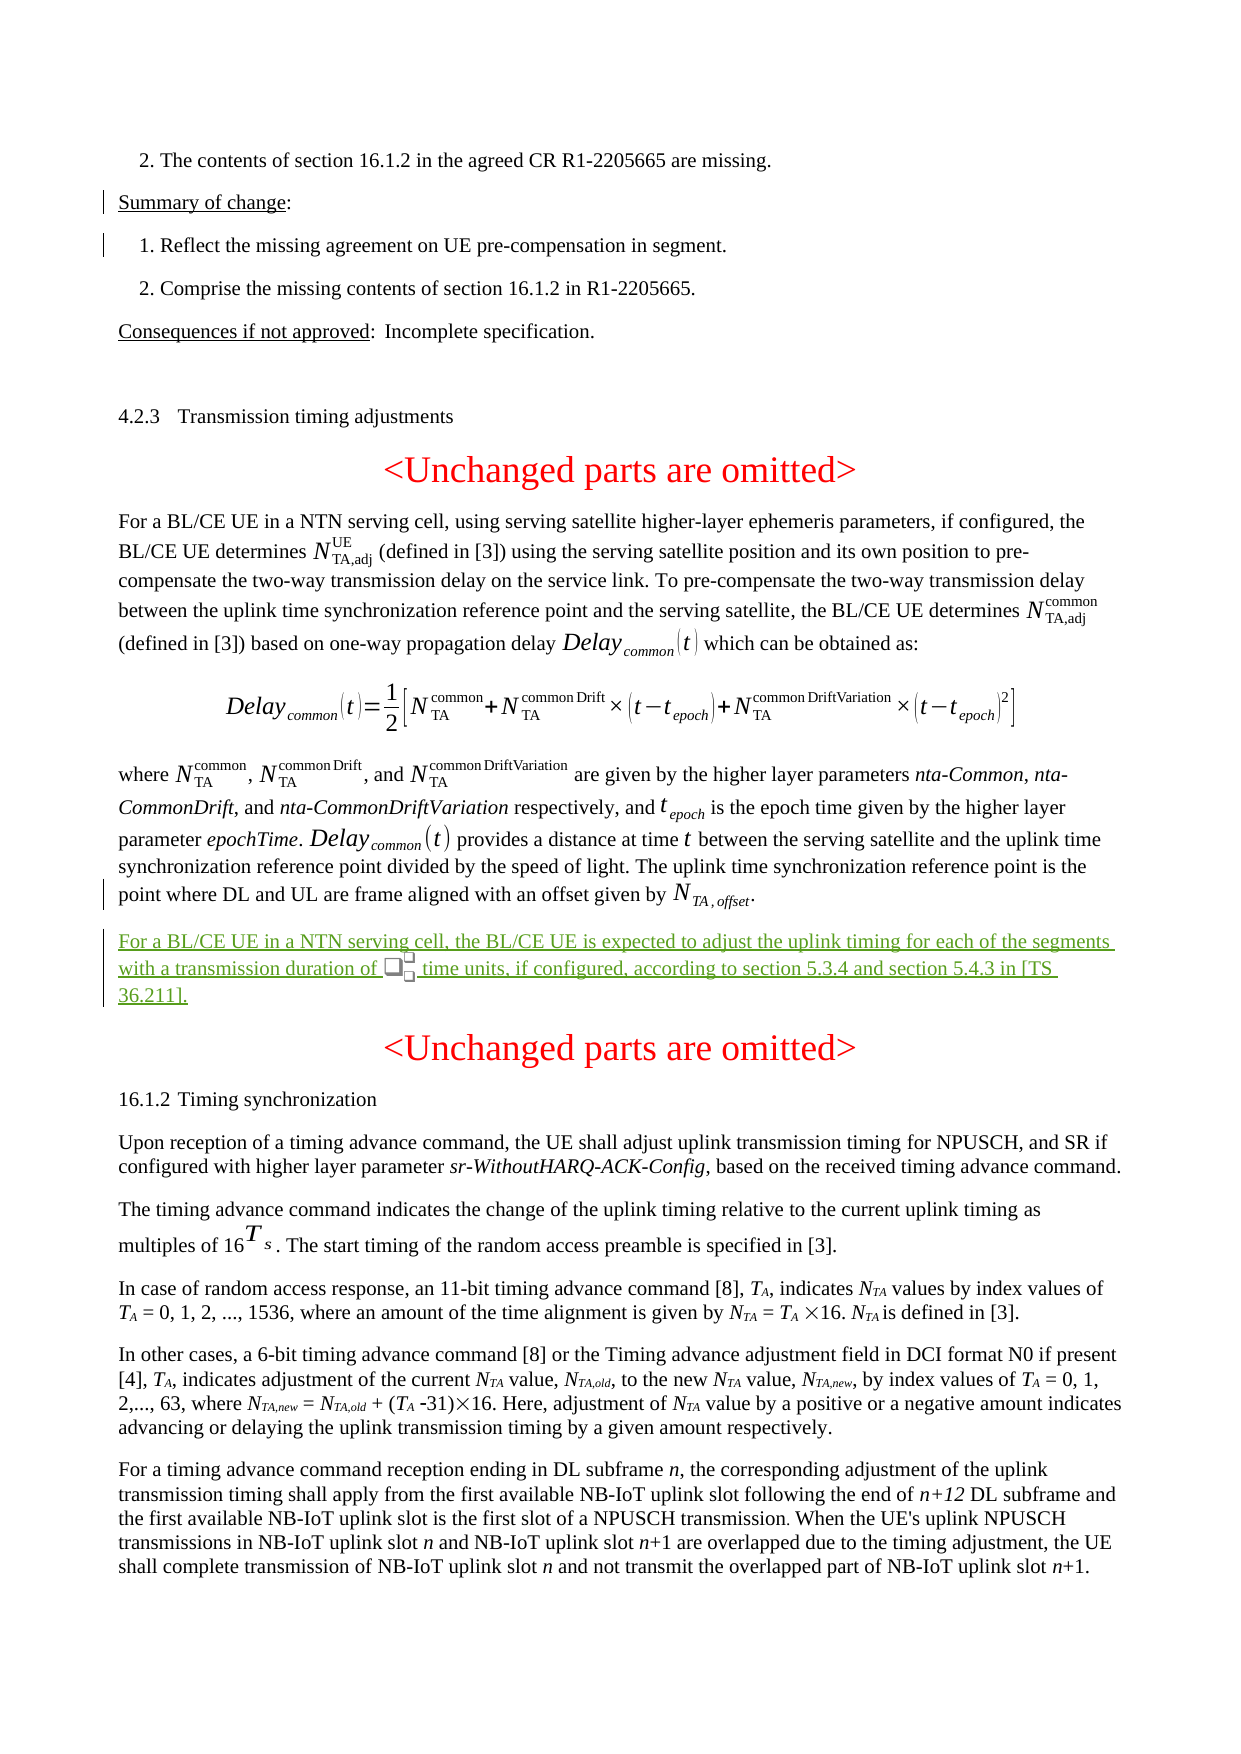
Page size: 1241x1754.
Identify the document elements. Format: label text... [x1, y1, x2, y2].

text The timing advance command indicates the change of the uplink timing relative to the current uplink timing as multiples of 16. The start timing of the random access preamble is specified in [3]. [118, 1197, 1122, 1257]
text Summary of change: [118, 190, 1122, 214]
text <Unchanged parts are omitted> [118, 1025, 1122, 1068]
text Upon reception of a timing advance command, the UE shall adjust uplink transmission timing for NPUSCH, and SR if configured with higher layer parameter sr-WithoutHARQ-ACK-Config, based on the received timing advance command. [118, 1130, 1122, 1178]
text 4.2.3 Transmission timing adjustments [118, 404, 1122, 428]
text 2. The contents of section 16.1.2 in the agreed CR R1-2205665 are missing. [139, 147, 1122, 172]
text For a timing advance command reception ending in DL subframe n, the corresponding adjustment of the uplink transmission timing shall apply from the first available NB-IoT uplink slot following the end of n+12 DL subframe and the first available NB-IoT uplink slot is the first slot of a NPUSCH transmission. When the UE's uplink NPUSCH transmissions in NB-IoT uplink slot n and NB-IoT uplink slot n+1 are overlapped due to the timing adjustment, the UE shall complete transmission of NB-IoT uplink slot n and not transmit the overlapped part of NB-IoT uplink slot n+1. [118, 1457, 1122, 1578]
text For a BL/CE UE in a NTN serving cell, using serving satellite higher-layer ephemeris parameters, if configured, the BL/CE UE determines (defined in [3]) using the serving satellite position and its own position to pre-compensate the two-way transmission delay on the service link. To pre-compensate the two-way transmission delay between the uplink time synchronization reference point and the serving satellite, the BL/CE UE determines (defined in [3]) based on one-way propagation delay which can be obtained as: [118, 509, 1122, 660]
text 1. Reflect the missing agreement on UE pre-compensation in segment. [139, 233, 1122, 257]
text <Unchanged parts are omitted> [118, 447, 1122, 490]
text 16.1.2 Timing synchronization [118, 1087, 1122, 1111]
text 2. Comprise the missing contents of section 16.1.2 in R1-2205665. [139, 276, 1122, 300]
text In other cases, a 6-bit timing advance command [8] or the Timing advance adjustment field in DCI format N0 if present [4], TA, indicates adjustment of the current NTA value, NTA,old, to the new NTA value, NTA,new, by index values of TA = 0, 1, 2,..., 63, where NTA,new = NTA,old + (TA 31)16. Here, adjustment of NTA value by a positive or a negative amount indicates advancing or delaying the uplink transmission timing by a given amount respectively. [118, 1342, 1122, 1439]
text Consequences if not approved: Incomplete specification. [118, 319, 1122, 343]
text where , , and are given by the higher layer parameters nta-Common, nta-CommonDrift, and nta-CommonDriftVariation respectively, and is the epoch time given by the higher layer parameter epochTime. provides a distance at time between the serving satellite and the uplink time synchronization reference point divided by the speed of light. The uplink time synchronization reference point is the point where DL and UL are frame aligned with an offset given by . [118, 756, 1122, 910]
text In case of random access response, an 11-bit timing advance command [8], TA, indicates NTA values by index values of TA = 0, 1, 2, ..., 1536, where an amount of the time alignment is given by NTA = TA 16. NTA is defined in [3]. [118, 1276, 1122, 1324]
